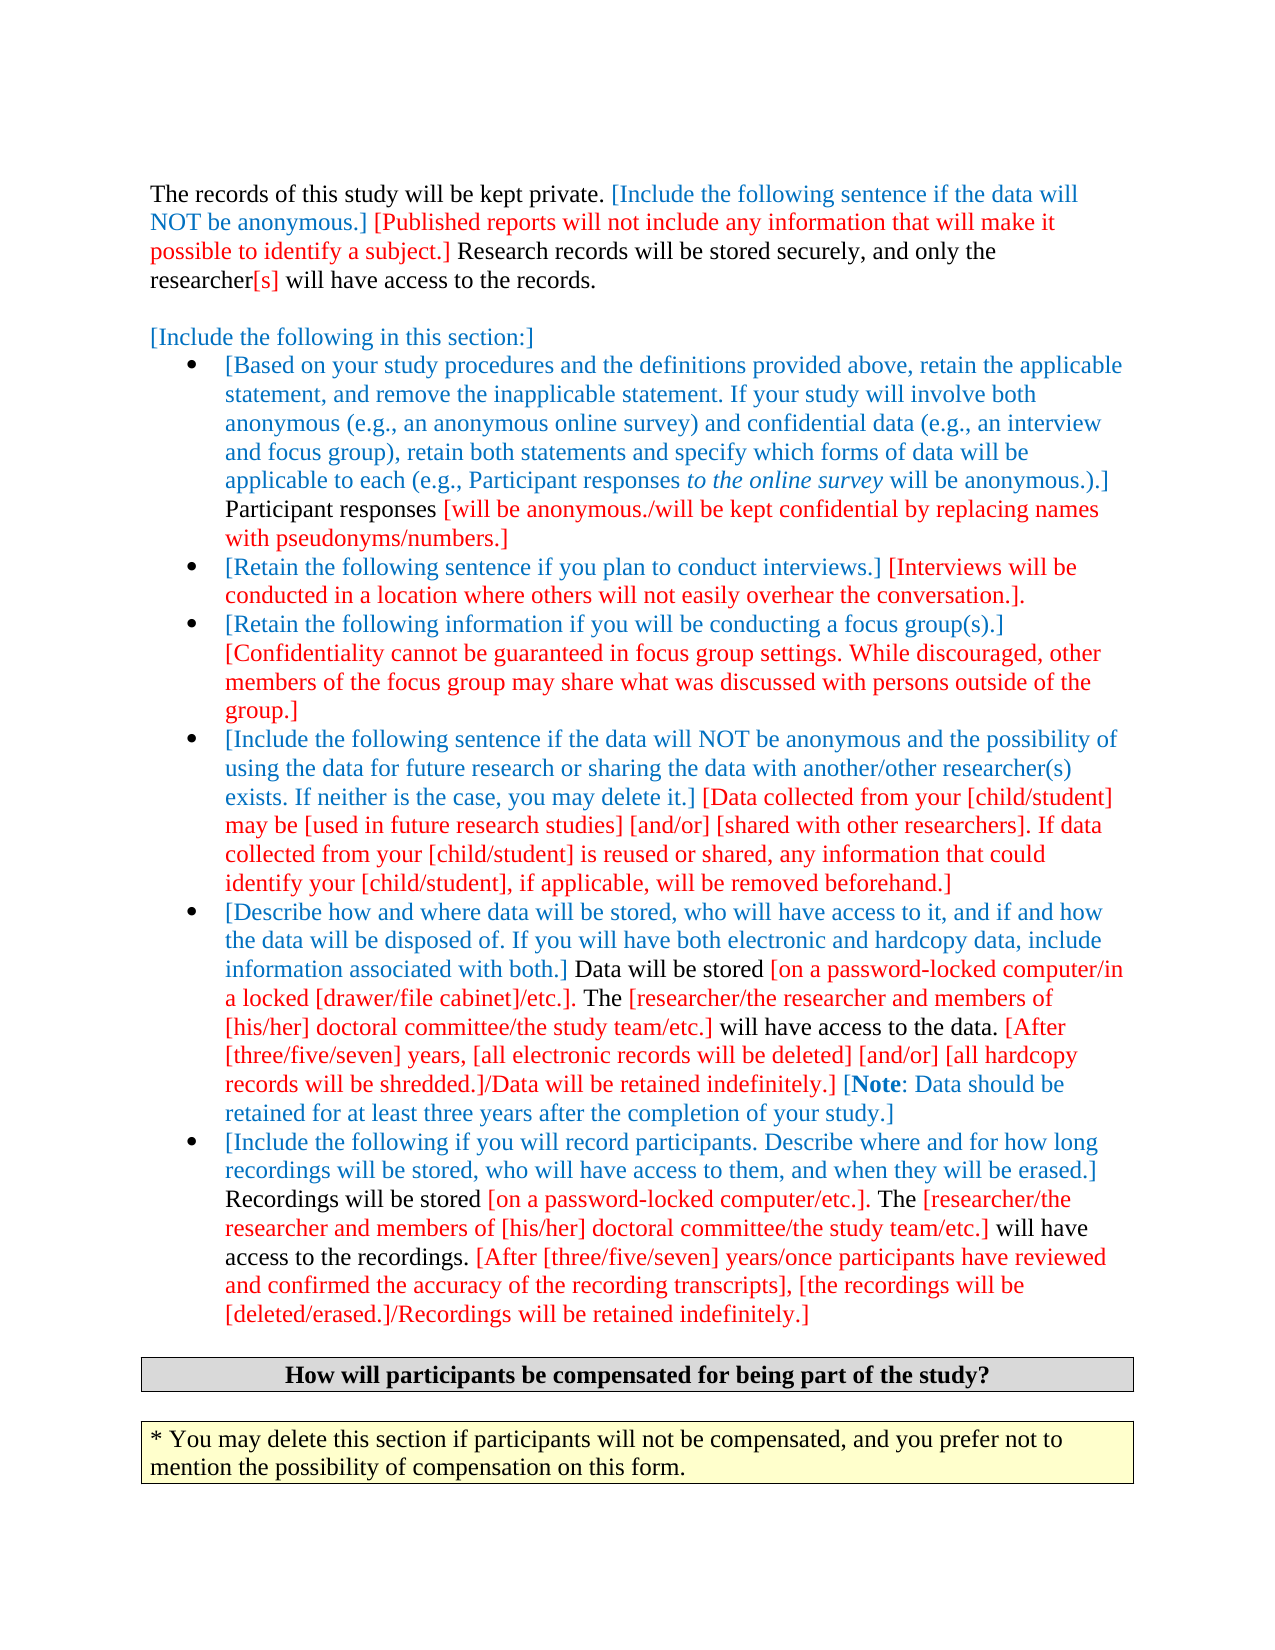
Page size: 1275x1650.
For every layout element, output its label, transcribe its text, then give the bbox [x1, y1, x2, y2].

list [Retain the following sentence if you plan to conduct interviews.] [Interviews will be conducted in a location where others will not easily overhear the conversation.]. [187, 552, 1125, 609]
text * You may delete this section if participants will not be compensated, and you prefer not to mention the possibility of compensation on this form. [142, 1422, 1133, 1483]
text How will participants be compensated for being part of the study? [142, 1358, 1133, 1391]
list [Include the following if you will record participants. Describe where and for how long recordings will be stored, who will have access to them, and when they will be erased.] Recordings will be stored [on a password-locked computer/etc.]. The [researcher/the researcher and members of [his/her] doctoral committee/the study team/etc.] will have access to the recordings. [After [three/five/seven] years/once participants have reviewed and confirmed the accuracy of the recording transcripts], [the recordings will be [deleted/erased.]/Recordings will be retained indefinitely.] [187, 1127, 1125, 1328]
list [Describe how and where data will be stored, who will have access to it, and if and how the data will be disposed of. If you will have both electronic and hardcopy data, include information associated with both.] Data will be stored [on a password-locked computer/in a locked [drawer/file cabinet]/etc.]. The [researcher/the researcher and members of [his/her] doctoral committee/the study team/etc.] will have access to the data. [After [three/five/seven] years, [all electronic records will be deleted] [and/or] [all hardcopy records will be shredded.]/Data will be retained indefinitely.] [Note: Data should be retained for at least three years after the completion of your study.] [187, 897, 1125, 1127]
list [Retain the following information if you will be conducting a focus group(s).] [Confidentiality cannot be guaranteed in focus group settings. While discouraged, other members of the focus group may share what was discussed with persons outside of the group.] [187, 609, 1125, 724]
list [Based on your study procedures and the definitions provided above, retain the applicable statement, and remove the inapplicable statement. If your study will involve both anonymous (e.g., an anonymous online survey) and confidential data (e.g., an interview and focus group), retain both statements and specify which forms of data will be applicable to each (e.g., Participant responses to the online survey will be anonymous.).] Participant responses [will be anonymous./will be kept confidential by replacing names with pseudonyms/numbers.] [187, 351, 1125, 552]
text The records of this study will be kept private. [Include the following sentence if the data will NOT be anonymous.] [Published reports will not include any information that will make it possible to identify a subject.] Research records will be stored securely, and only the researcher[s] will have access to the records. [150, 179, 1125, 322]
text [Include the following in this section:] [150, 322, 1125, 351]
list [Include the following sentence if the data will NOT be anonymous and the possibility of using the data for future research or sharing the data with another/other researcher(s) exists. If neither is the case, you may delete it.] [Data collected from your [child/student] may be [used in future research studies] [and/or] [shared with other researchers]. If data collected from your [child/student] is reused or shared, any information that could identify your [child/student], if applicable, will be removed beforehand.] [187, 724, 1125, 897]
